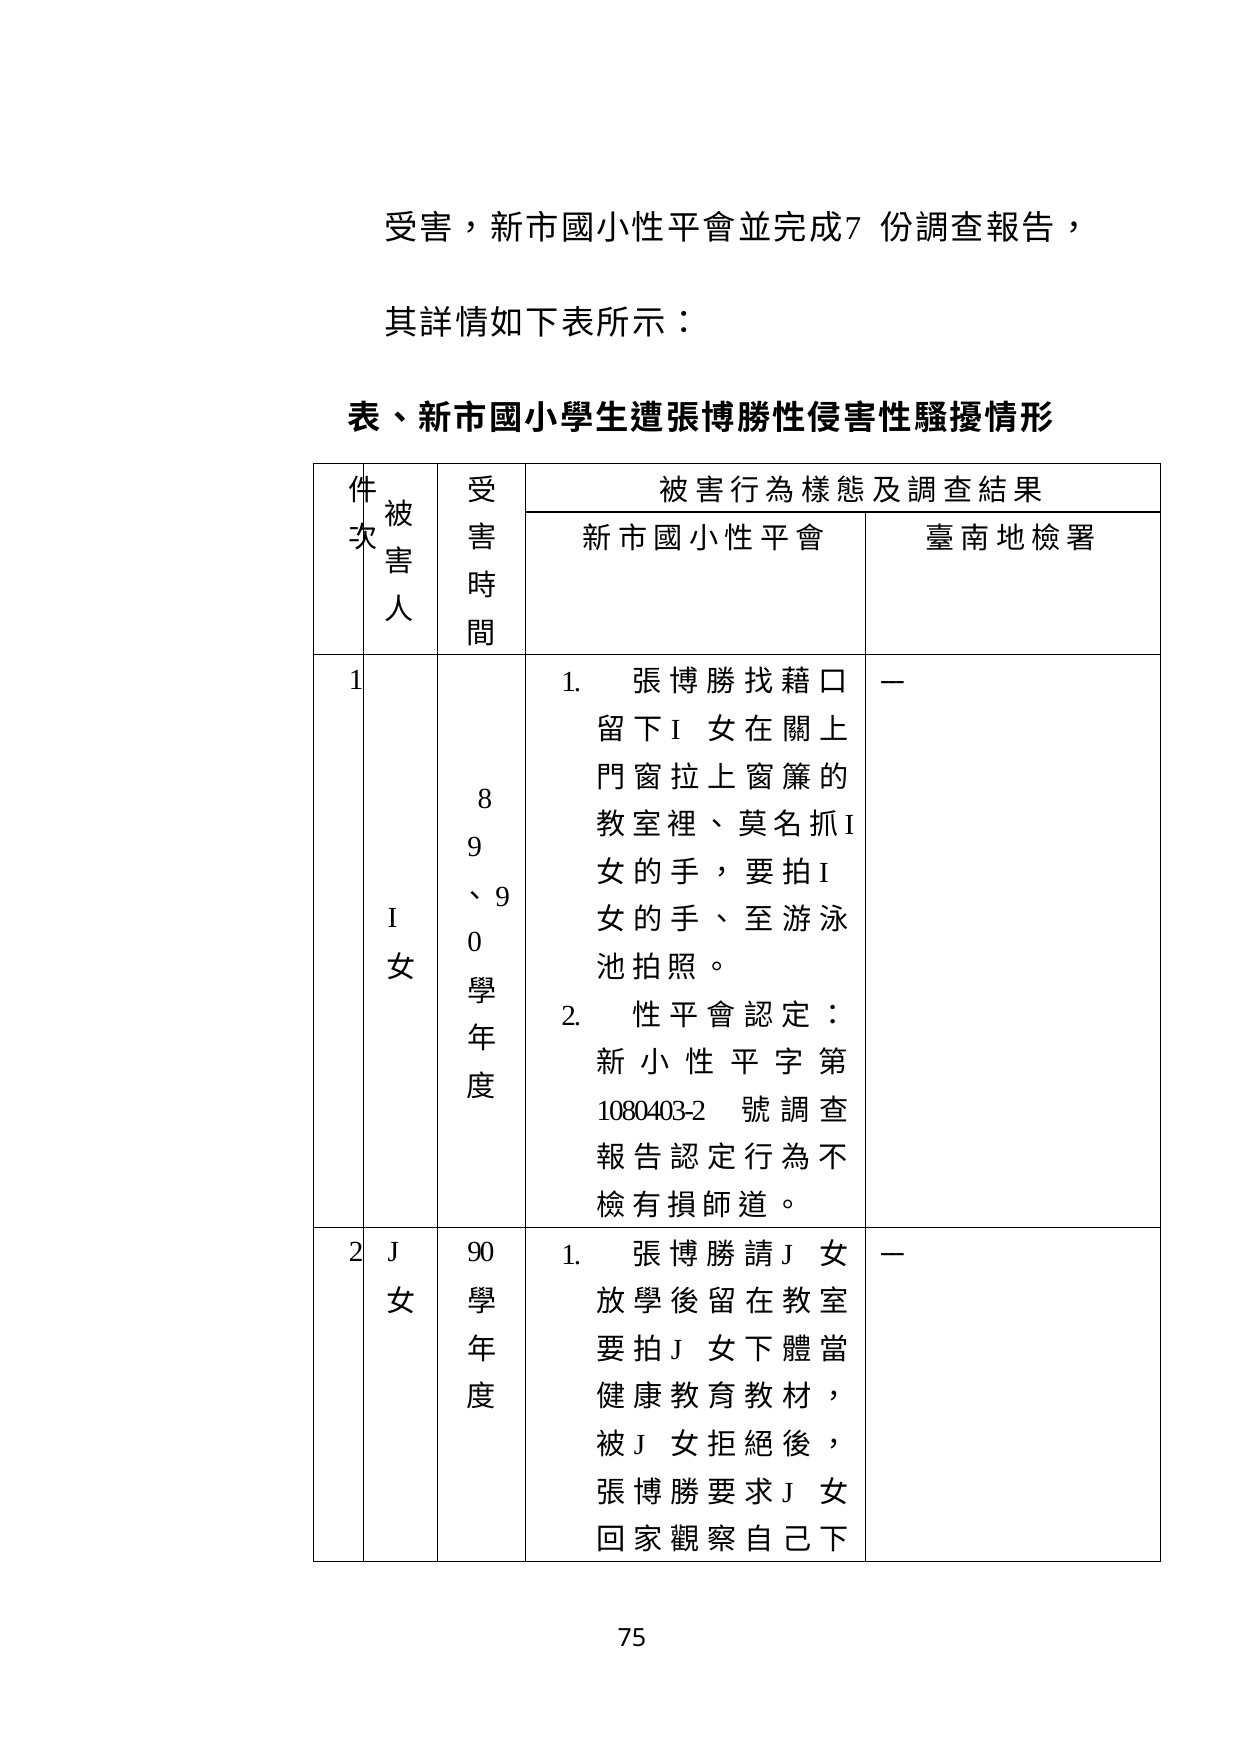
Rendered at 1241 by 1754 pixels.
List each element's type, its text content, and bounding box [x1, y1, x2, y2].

table_cell 2 [314, 1228, 363, 1561]
table_cell 90學年度 [438, 1228, 525, 1561]
table_cell 臺南地檢署 [866, 513, 1160, 654]
table_cell I女 [364, 655, 437, 1227]
table_cell --- [866, 655, 1160, 1227]
table_cell 張博勝找藉口留下I女在關上門窗拉上窗簾的教室裡、莫名抓I女的手，要拍I女的手、至游泳池拍照。 性平會認定：新小性平字第1080403-2號調查報告認定行為不檢有損師道。 [526, 655, 865, 1227]
table_header 被害行為樣態及調查結果 [526, 464, 1160, 511]
table_cell 新市國小性平會 [526, 513, 865, 654]
table_cell --- [866, 1228, 1160, 1561]
text 表、新市國小學生遭張博勝性侵害性騷擾情形 [296, 368, 1092, 463]
table_header 受害時間 [438, 464, 525, 654]
subtitle 張博勝於 89年8月調職至新市國小，經清查張博勝任職期間(89年8月1日至108年5月29日解聘)，新市國小計共24案、23名女學生受害，新市國小性平會並完成7份調查報告，其詳情如下表所示： [296, 177, 1092, 368]
table_cell 1 [314, 655, 363, 1227]
table_cell 張博勝請J女放學後留在教室要拍J女下體當健康教育教材，被J女拒絕後，張博勝要求J女回家觀察自己下體的樣子並畫在紙上隔天當作作業交給他。 性平會認定：新小性平字第1080403-2號調查報告認定行為不檢有損師道。 [526, 1228, 865, 1561]
table_cell 89、90學年度 [438, 655, 525, 1227]
table_header 件次 [314, 464, 363, 654]
table_cell J女 [364, 1228, 437, 1561]
table_header 被害人 [364, 464, 437, 654]
